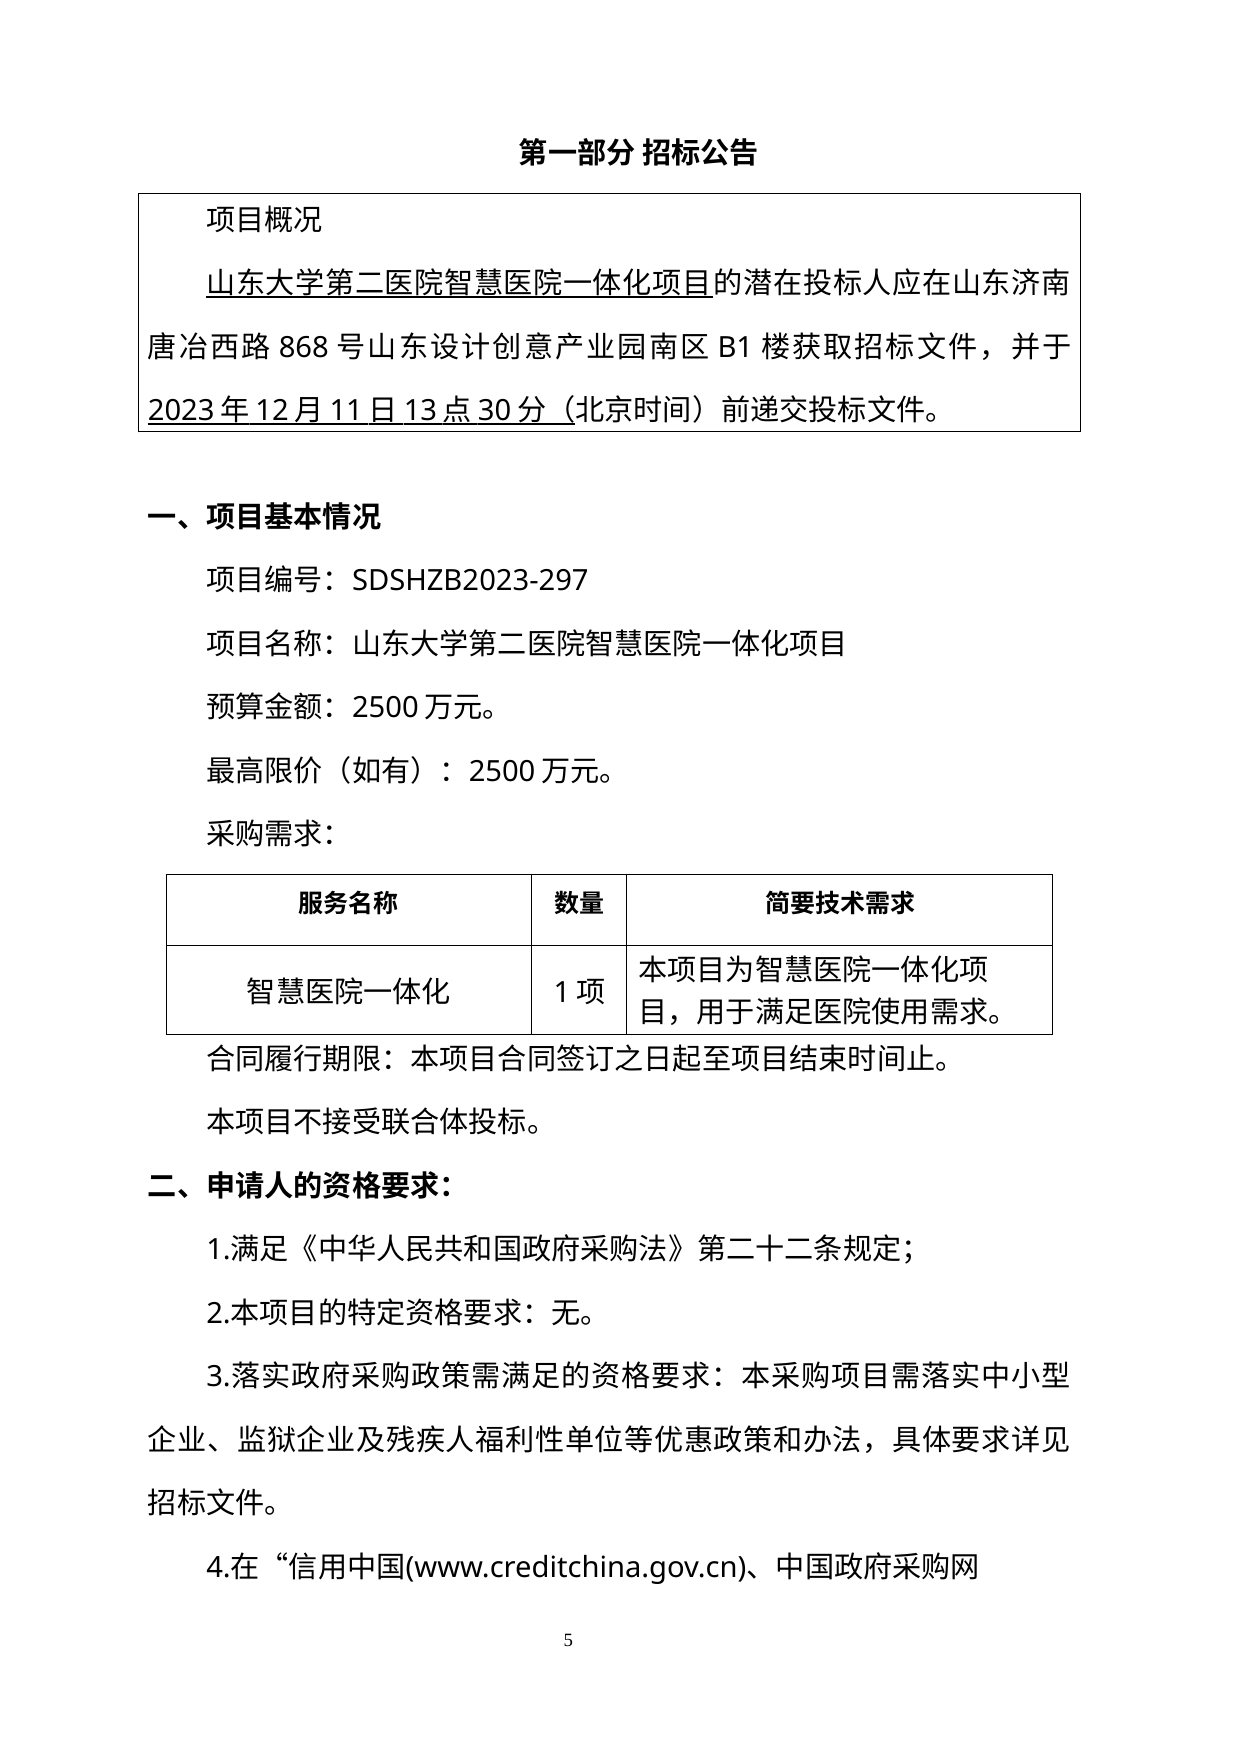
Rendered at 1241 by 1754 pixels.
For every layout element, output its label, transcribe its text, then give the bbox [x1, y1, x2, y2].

text 预算金额：2500万元。 [148, 684, 1071, 726]
text 山东大学第二医院智慧医院一体化项目的潜在投标人应在山东济南唐冶西路868号山东设计创意产业园南区B1楼获取招标文件，并于2023年12月11日13点30分（北京时间）前递交投标文件。 [139, 257, 1080, 431]
text 3.落实政府采购政策需满足的资格要求：本采购项目需落实中小型企业、监狱企业及残疾人福利性单位等优惠政策和办法，具体要求详见招标文件。 [148, 1353, 1071, 1522]
text 2.本项目的特定资格要求：无。 [148, 1289, 1071, 1332]
text 项目名称：山东大学第二医院智慧医院一体化项目 [148, 620, 1071, 662]
text 采购需求： [148, 811, 1071, 853]
text 最高限价（如有）：2500万元。 [148, 747, 1071, 789]
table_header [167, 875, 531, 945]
text 项目编号：SDSHZB2023-297 [148, 557, 1071, 599]
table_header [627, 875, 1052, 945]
text 二、申请人的资格要求： [148, 1162, 1071, 1204]
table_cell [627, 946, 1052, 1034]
text 项目概况 [139, 194, 1080, 239]
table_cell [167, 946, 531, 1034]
text 1.满足《中华人民共和国政府采购法》第二十二条规定； [148, 1226, 1071, 1268]
text 合同履行期限：本项目合同签订之日起至项目结束时间止。 [148, 1035, 1071, 1078]
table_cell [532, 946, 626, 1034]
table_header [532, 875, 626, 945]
text 一、项目基本情况 [148, 493, 1071, 536]
text 本项目不接受联合体投标。 [148, 1099, 1071, 1141]
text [148, 1543, 1071, 1586]
text 第一部分 招标公告 [148, 130, 1071, 172]
